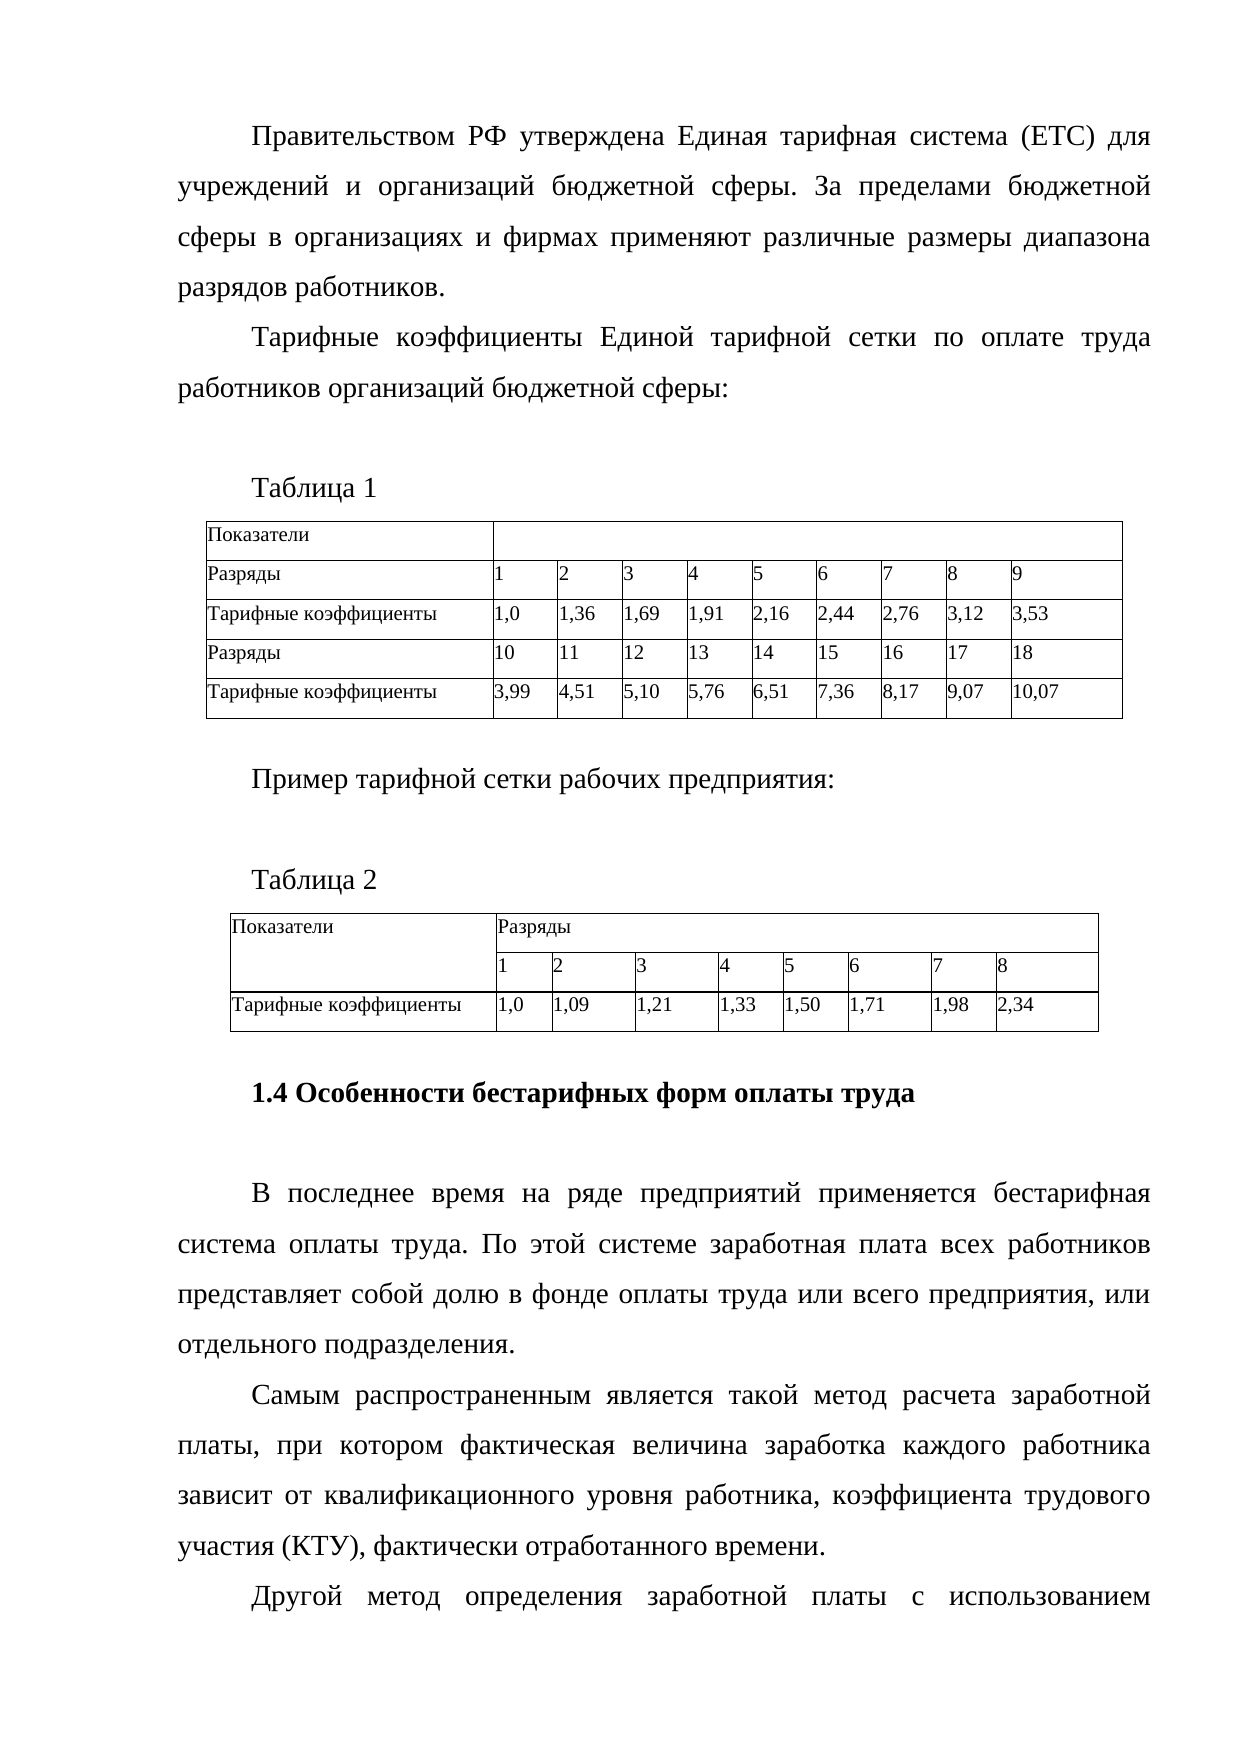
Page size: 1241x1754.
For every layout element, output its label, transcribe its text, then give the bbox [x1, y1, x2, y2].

table_cell 11 [558, 640, 622, 678]
table_cell 9 [1012, 561, 1122, 599]
text Самым распространенным является такой метод расчета заработной платы, при котором фактическая величина заработка каждого работника зависит от квалификационного уровня работника, коэффициента трудового участия (КТУ), фактически отработанного времени. [177, 1377, 1152, 1561]
table_cell 1,71 [849, 993, 931, 1031]
table_cell 17 [947, 640, 1011, 678]
table_cell 5 [784, 953, 848, 991]
table_cell 2,16 [753, 600, 816, 639]
table_cell 4 [688, 561, 752, 599]
table_header [494, 522, 1122, 560]
table_cell 4 [719, 953, 783, 991]
table_cell 13 [688, 640, 752, 678]
table_cell 4,51 [558, 679, 622, 717]
table_cell 10,07 [1012, 679, 1122, 717]
table_cell 1 [494, 561, 557, 599]
table_cell 6,51 [753, 679, 816, 717]
table_cell 1,69 [623, 600, 687, 639]
table_cell 5 [753, 561, 816, 599]
table_cell 2 [558, 561, 622, 599]
table_cell 9,07 [947, 679, 1011, 717]
table_cell 1,0 [497, 993, 552, 1031]
table_cell 1 [497, 953, 552, 991]
text Пример тарифной сетки рабочих предприятия: [177, 762, 1152, 795]
table_cell 3 [636, 953, 718, 991]
table_cell 10 [494, 640, 557, 678]
table_cell 1,36 [558, 600, 622, 639]
table_cell 3 [623, 561, 687, 599]
table_cell 12 [623, 640, 687, 678]
text В последнее время на ряде предприятий применяется бестарифная система оплаты труда. По этой системе заработная плата всех работников представляет собой долю в фонде оплаты труда или всего предприятия, или отдельного подразделения. [177, 1176, 1152, 1360]
table_cell Тарифные коэффициенты [207, 600, 493, 639]
table_cell 7,36 [817, 679, 881, 717]
table_cell 15 [817, 640, 881, 678]
table_cell 2,34 [997, 993, 1098, 1031]
table_cell 1,21 [636, 993, 718, 1031]
table_cell 16 [882, 640, 946, 678]
table_cell 1,33 [719, 993, 783, 1031]
table_cell 7 [882, 561, 946, 599]
text Таблица 1 [177, 470, 1152, 504]
text Таблица 2 [177, 862, 1152, 896]
table_cell Тарифные коэффициенты [231, 993, 496, 1031]
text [177, 1578, 1152, 1612]
table_cell 1,09 [553, 993, 635, 1031]
table_header Показатели [207, 522, 493, 560]
table_cell 8,17 [882, 679, 946, 717]
table_cell 5,10 [623, 679, 687, 717]
text 1.4 Особенности бестарифных форм оплаты труда [177, 1075, 1152, 1108]
table_cell Тарифные коэффициенты [207, 679, 493, 717]
table_cell 1,50 [784, 993, 848, 1031]
text Тарифные коэффициенты Единой тарифной сетки по оплате труда работников организаций бюджетной сферы: [177, 319, 1152, 403]
table_cell 3,99 [494, 679, 557, 717]
table_cell 1,91 [688, 600, 752, 639]
text Правительством РФ утверждена Единая тарифная система (ЕТС) для учреждений и организаций бюджетной сферы. За пределами бюджетной сферы в организациях и фирмах применяют различные размеры диапазона разрядов работников. [177, 118, 1152, 303]
table_cell 8 [947, 561, 1011, 599]
table_cell 6 [817, 561, 881, 599]
table_cell 2 [553, 953, 635, 991]
table_cell 14 [753, 640, 816, 678]
table_cell 3,53 [1012, 600, 1122, 639]
table_cell 5,76 [688, 679, 752, 717]
table_cell 2,44 [817, 600, 881, 639]
table_cell Разряды [207, 561, 493, 599]
table_cell 3,12 [947, 600, 1011, 639]
table_cell 6 [849, 953, 931, 991]
table_cell 8 [997, 953, 1098, 991]
table_header Показатели [231, 914, 496, 991]
table_cell 7 [932, 953, 996, 991]
table_cell Разряды [207, 640, 493, 678]
table_cell 2,76 [882, 600, 946, 639]
table_cell 1,0 [494, 600, 557, 639]
table_header Разряды [497, 914, 1098, 952]
table_cell 1,98 [932, 993, 996, 1031]
table_cell 18 [1012, 640, 1122, 678]
